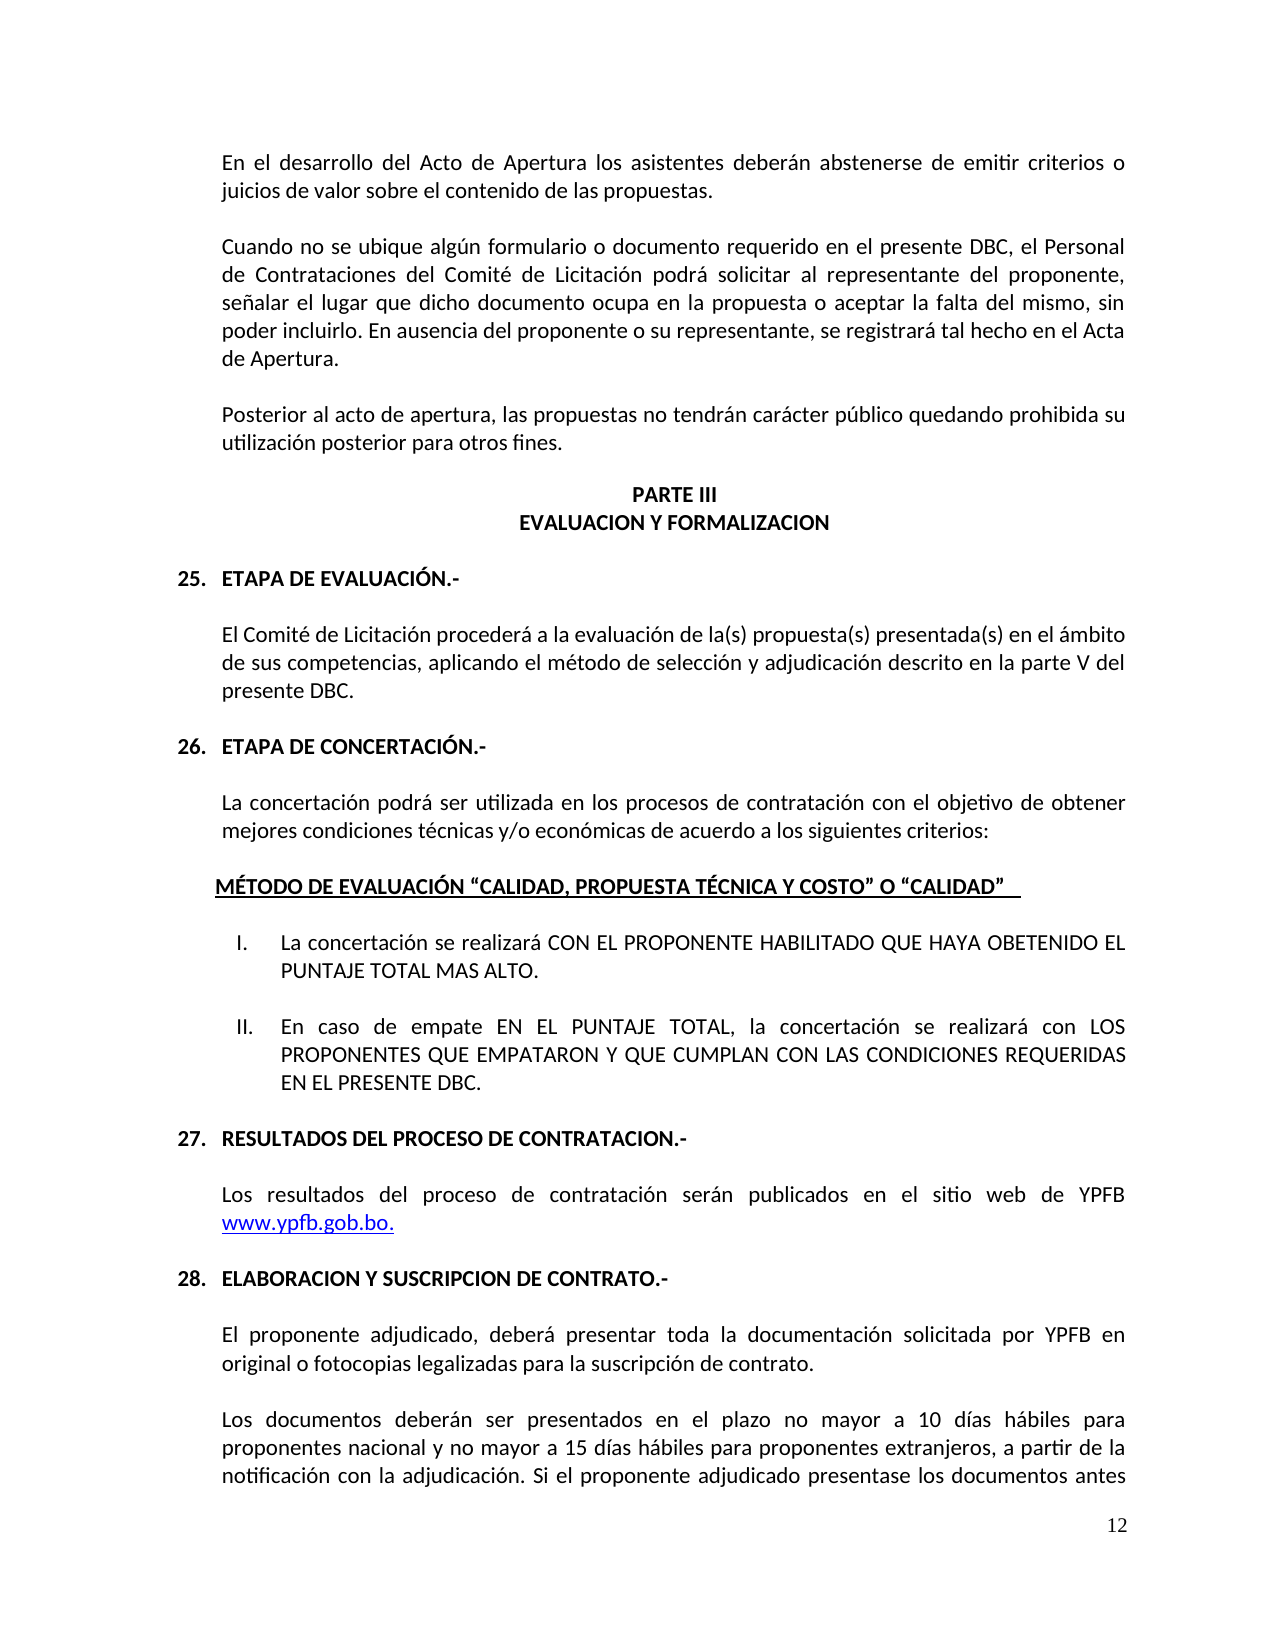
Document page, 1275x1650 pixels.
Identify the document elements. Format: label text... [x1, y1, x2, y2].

list En caso de empate EN EL PUNTAJE TOTAL, la concertación se realizará con LOS PROPONENTES QUE EMPATARON Y QUE CUMPLAN CON LAS CONDICIONES REQUERIDAS EN EL PRESENTE DBC. [236, 1012, 1127, 1096]
list ETAPA DE EVALUACIÓN.- [177, 564, 1127, 592]
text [222, 1405, 1127, 1489]
text EVALUACION Y FORMALIZACION [222, 508, 1127, 536]
list MÉTODO DE EVALUACIÓN “CALIDAD, PROPUESTA TÉCNICA Y COSTO” O “CALIDAD” [215, 872, 1127, 900]
text El Comité de Licitación procederá a la evaluación de la(s) propuesta(s) presentada(s) en el ámbito de sus competencias, aplicando el método de selección y adjudicación descrito en la parte V del presente DBC. [222, 620, 1127, 704]
text PARTE III [222, 480, 1127, 508]
list ETAPA DE CONCERTACIÓN.- [177, 732, 1127, 760]
list La concertación se realizará CON EL PROPONENTE HABILITADO QUE HAYA OBETENIDO EL PUNTAJE TOTAL MAS ALTO. [236, 928, 1127, 984]
text Los resultados del proceso de contratación serán publicados en el sitio web de YPFB www.ypfb.gob.bo. [222, 1181, 1127, 1237]
text Posterior al acto de apertura, las propuestas no tendrán carácter público quedando prohibida su utilización posterior para otros fines. [222, 400, 1127, 456]
list ELABORACION Y SUSCRIPCION DE CONTRATO.- [177, 1264, 1127, 1293]
text El proponente adjudicado, deberá presentar toda la documentación solicitada por YPFB en original o fotocopias legalizadas para la suscripción de contrato. [222, 1321, 1127, 1377]
text La concertación podrá ser utilizada en los procesos de contratación con el objetivo de obtener mejores condiciones técnicas y/o económicas de acuerdo a los siguientes criterios: [222, 788, 1127, 844]
text En el desarrollo del Acto de Apertura los asistentes deberán abstenerse de emitir criterios o juicios de valor sobre el contenido de las propuestas. [222, 148, 1127, 204]
list RESULTADOS DEL PROCESO DE CONTRATACION.- [177, 1124, 1127, 1152]
text Cuando no se ubique algún formulario o documento requerido en el presente DBC, el Personal de Contrataciones del Comité de Licitación podrá solicitar al representante del proponente, señalar el lugar que dicho documento ocupa en la propuesta o aceptar la falta del mismo, sin poder incluirlo. En ausencia del proponente o su representante, se registrará tal hecho en el Acta de Apertura. [222, 232, 1127, 372]
